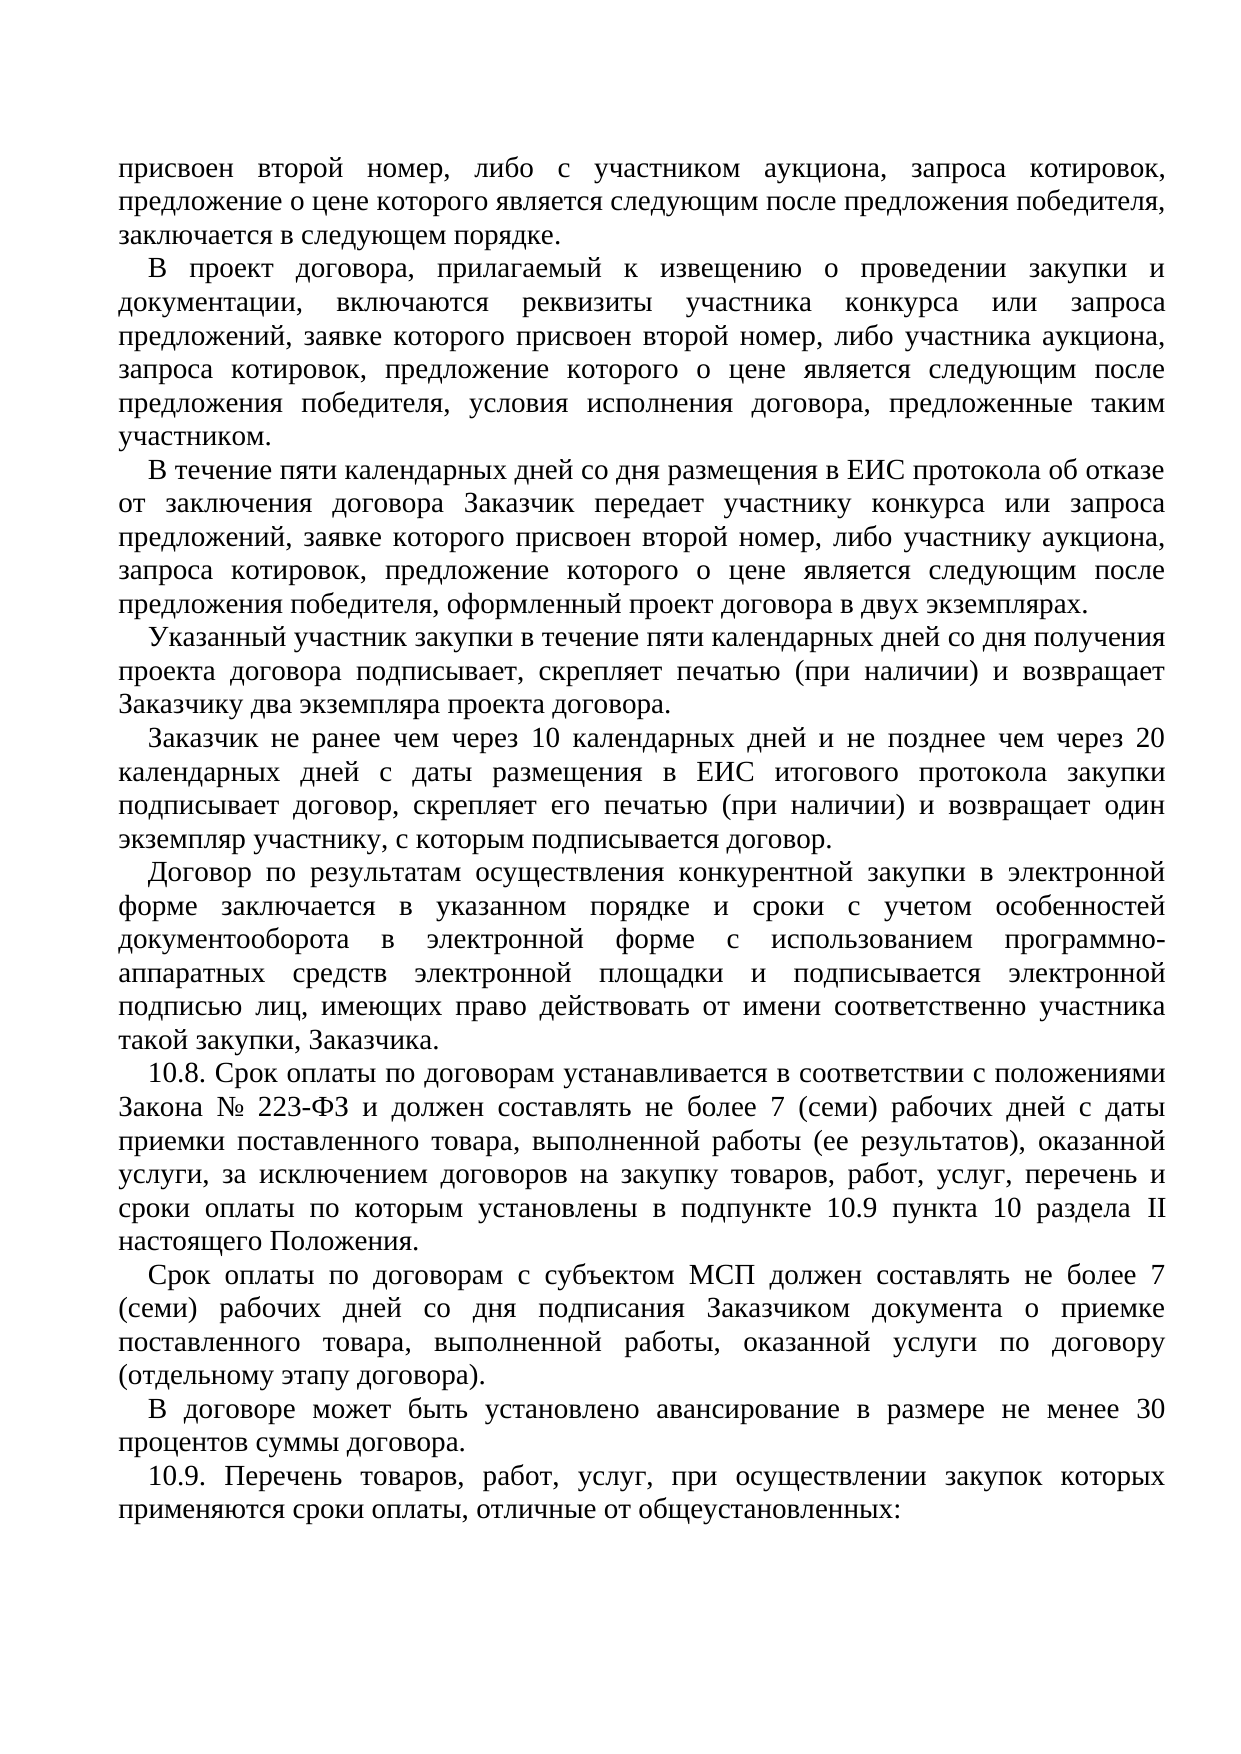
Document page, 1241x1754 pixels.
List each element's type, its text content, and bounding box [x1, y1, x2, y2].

text 10.9. Перечень товаров, работ, услуг, при осуществлении закупок которых применяются сроки оплаты, отличные от общеустановленных: [118, 1458, 1166, 1525]
text В течение пяти календарных дней со дня размещения в ЕИС протокола об отказе от заключения договора Заказчик передает участнику конкурса или запроса предложений, заявке которого присвоен второй номер, либо участнику аукциона, запроса котировок, предложение которого о цене является следующим после предложения победителя, оформленный проект договора в двух экземплярах. [118, 452, 1166, 619]
text В договоре может быть установлено авансирование в размере не менее 30 процентов суммы договора. [118, 1391, 1166, 1458]
text Срок оплаты по договорам с субъектом МСП должен составлять не более 7 (семи) рабочих дней со дня подписания Заказчиком документа о приемке поставленного товара, выполненной работы, оказанной услуги по договору (отдельному этапу договора). [118, 1257, 1166, 1391]
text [118, 150, 1166, 251]
text Указанный участник закупки в течение пяти календарных дней со дня получения проекта договора подписывает, скрепляет печатью (при наличии) и возвращает Заказчику два экземпляра проекта договора. [118, 619, 1166, 720]
text Договор по результатам осуществления конкурентной закупки в электронной форме заключается в указанном порядке и сроки с учетом особенностей документооборота в электронной форме с использованием программно-аппаратных средств электронной площадки и подписывается электронной подписью лиц, имеющих право действовать от имени соответственно участника такой закупки, Заказчика. [118, 854, 1166, 1056]
text В проект договора, прилагаемый к извещению о проведении закупки и документации, включаются реквизиты участника конкурса или запроса предложений, заявке которого присвоен второй номер, либо участника аукциона, запроса котировок, предложение которого о цене является следующим после предложения победителя, условия исполнения договора, предложенные таким участником. [118, 251, 1166, 452]
text Заказчик не ранее чем через 10 календарных дней и не позднее чем через 20 календарных дней с даты размещения в ЕИС итогового протокола закупки подписывает договор, скрепляет его печатью (при наличии) и возвращает один экземпляр участнику, с которым подписывается договор. [118, 720, 1166, 854]
text 10.8. Срок оплаты по договорам устанавливается в соответствии с положениями Закона № 223-ФЗ и должен составлять не более 7 (семи) рабочих дней с даты приемки поставленного товара, выполненной работы (ее результатов), оказанной услуги, за исключением договоров на закупку товаров, работ, услуг, перечень и сроки оплаты по которым установлены в подпункте 10.9 пункта 10 раздела II настоящего Положения. [118, 1056, 1166, 1257]
